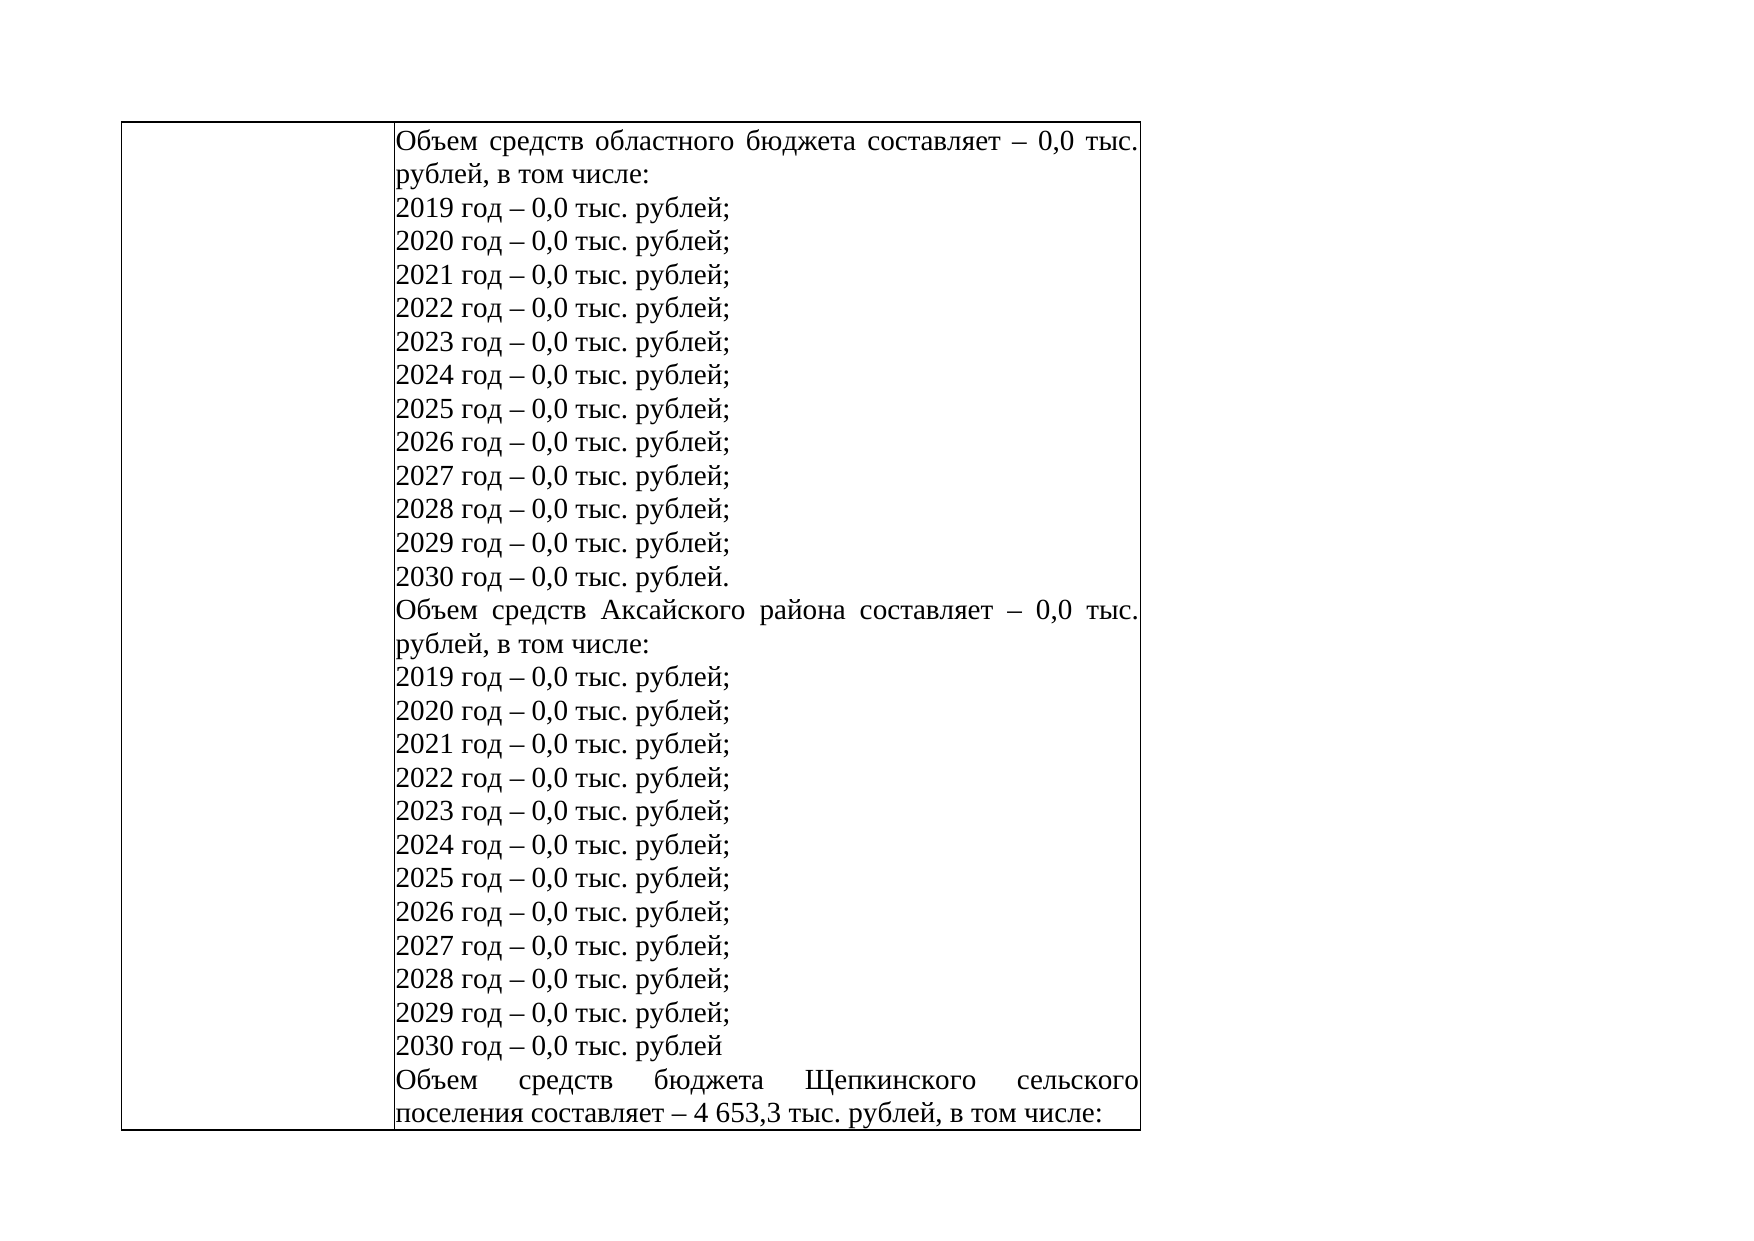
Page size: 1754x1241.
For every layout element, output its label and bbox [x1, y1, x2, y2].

table_header [122, 123, 394, 1129]
table_header [395, 123, 1140, 1129]
